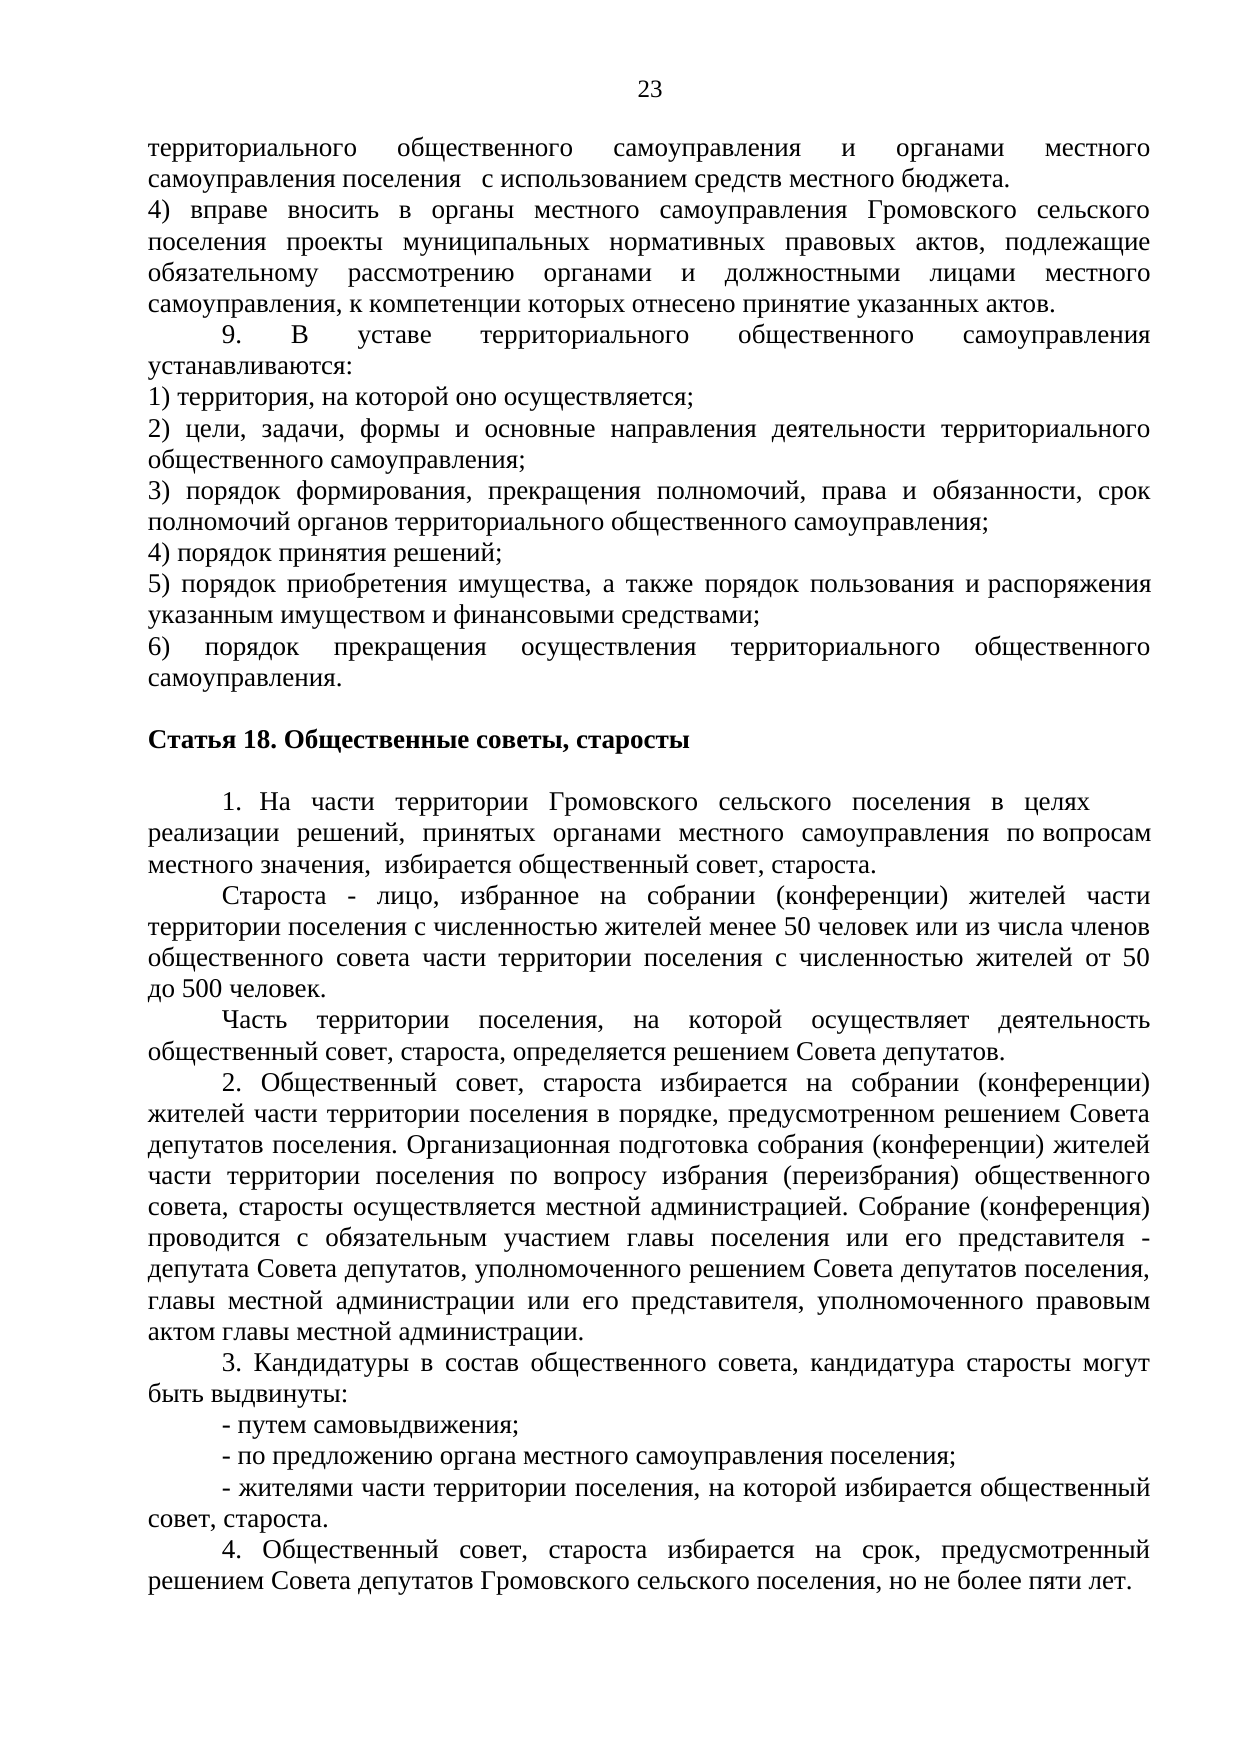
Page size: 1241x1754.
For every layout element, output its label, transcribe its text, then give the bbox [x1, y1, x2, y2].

text 6) порядок прекращения осуществления территориального общественного самоуправления. [148, 630, 1152, 692]
text - путем самовыдвижения; [148, 1408, 1152, 1439]
text Часть территории поселения, на которой осуществляет деятельность общественный совет, староста, определяется решением Совета депутатов. [148, 1003, 1152, 1066]
text 4) порядок принятия решений; [148, 536, 1152, 567]
text - по предложению органа местного самоуправления поселения; [148, 1439, 1152, 1471]
text 2. Общественный совет, староста избирается на собрании (конференции) жителей части территории поселения в порядке, предусмотренном решением Совета депутатов поселения. Организационная подготовка собрания (конференции) жителей части территории поселения по вопросу избрания (переизбрания) общественного совета, старосты осуществляется местной администрацией. Собрание (конференция) проводится с обязательным участием главы поселения или его представителя - депутата Совета депутатов, уполномоченного решением Совета депутатов поселения, главы местной администрации или его представителя, уполномоченного правовым актом главы местной администрации. [148, 1066, 1152, 1346]
text 4) вправе вносить в органы местного самоуправления Громовского сельского поселения проекты муниципальных нормативных правовых актов, подлежащие обязательному рассмотрению органами и должностными лицами местного самоуправления, к компетенции которых отнесено принятие указанных актов. [148, 194, 1152, 318]
text - жителями части территории поселения, на которой избирается общественный совет, староста. [148, 1471, 1152, 1533]
text 9. В уставе территориального общественного самоуправления устанавливаются: [148, 318, 1152, 381]
list На части территории Громовского сельского поселения в целях [222, 785, 1152, 817]
text 3) порядок формирования, прекращения полномочий, права и обязанности, срок полномочий органов территориального общественного самоуправления; [148, 474, 1152, 536]
text 3. Кандидатуры в состав общественного совета, кандидатура старосты могут быть выдвинуты: [148, 1346, 1152, 1408]
text 5) порядок приобретения имущества, а также порядок пользования и распоряжения указанным имуществом и финансовыми средствами; [148, 567, 1152, 630]
text 1) территория, на которой оно осуществляется; [148, 381, 1152, 412]
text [148, 131, 1152, 194]
text реализации решений, принятых органами местного самоуправления по вопросам местного значения, избирается общественный совет, староста. [148, 817, 1152, 879]
text 2) цели, задачи, формы и основные направления деятельности территориального общественного самоуправления; [148, 412, 1152, 474]
text Статья 18. Общественные советы, старосты [148, 723, 1152, 754]
text 4. Общественный совет, староста избирается на срок, предусмотренный решением Совета депутатов Громовского сельского поселения, но не более пяти лет. [148, 1533, 1152, 1595]
text Староста - лицо, избранное на собрании (конференции) жителей части территории поселения с численностью жителей менее 50 человек или из числа членов общественного совета части территории поселения с численностью жителей от 50 до 500 человек. [148, 879, 1152, 1003]
